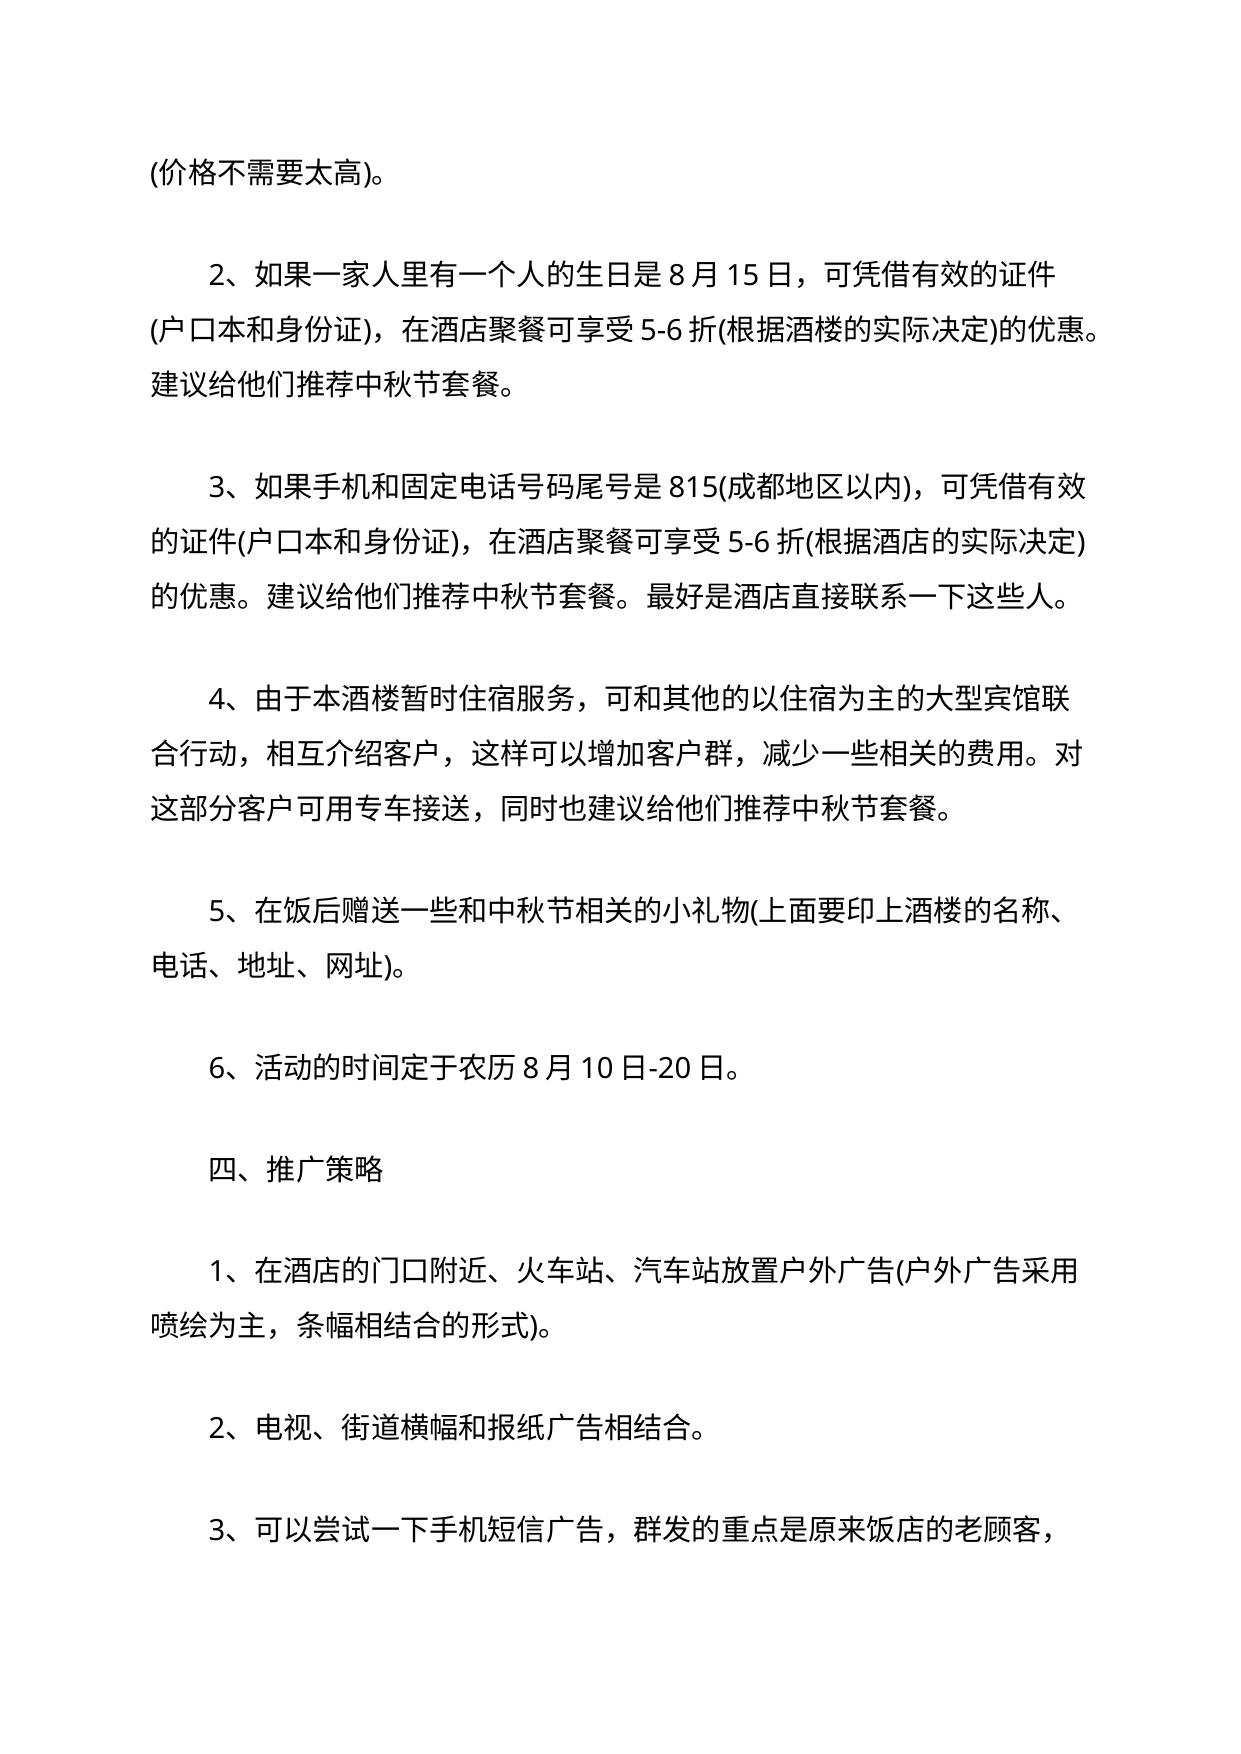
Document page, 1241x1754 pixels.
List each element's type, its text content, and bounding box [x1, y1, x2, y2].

text 2、如果一家人里有一个人的生日是8月15日，可凭借有效的证件(户口本和身份证)，在酒店聚餐可享受5-6折(根据酒楼的实际决定)的优惠。建议给他们推荐中秋节套餐。 [150, 252, 1090, 404]
text 4、由于本酒楼暂时住宿服务，可和其他的以住宿为主的大型宾馆联合行动，相互介绍客户，这样可以增加客户群，减少一些相关的费用。对这部分客户可用专车接送，同时也建议给他们推荐中秋节套餐。 [150, 676, 1090, 828]
text 6、活动的时间定于农历8月10日-20日。 [150, 1044, 1090, 1087]
text 四、推广策略 [150, 1146, 1090, 1188]
text 1、在酒店的门口附近、火车站、汽车站放置户外广告(户外广告采用喷绘为主，条幅相结合的形式)。 [150, 1248, 1090, 1345]
text 3、如果手机和固定电话号码尾号是815(成都地区以内)，可凭借有效的证件(户口本和身份证)，在酒店聚餐可享受5-6折(根据酒店的实际决定)的优惠。建议给他们推荐中秋节套餐。最好是酒店直接联系一下这些人。 [150, 464, 1090, 616]
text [150, 150, 1090, 192]
text 2、电视、街道横幅和报纸广告相结合。 [150, 1405, 1090, 1447]
text 5、在饭后赠送一些和中秋节相关的小礼物(上面要印上酒楼的名称、电话、地址、网址)。 [150, 887, 1090, 984]
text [150, 1507, 1090, 1549]
